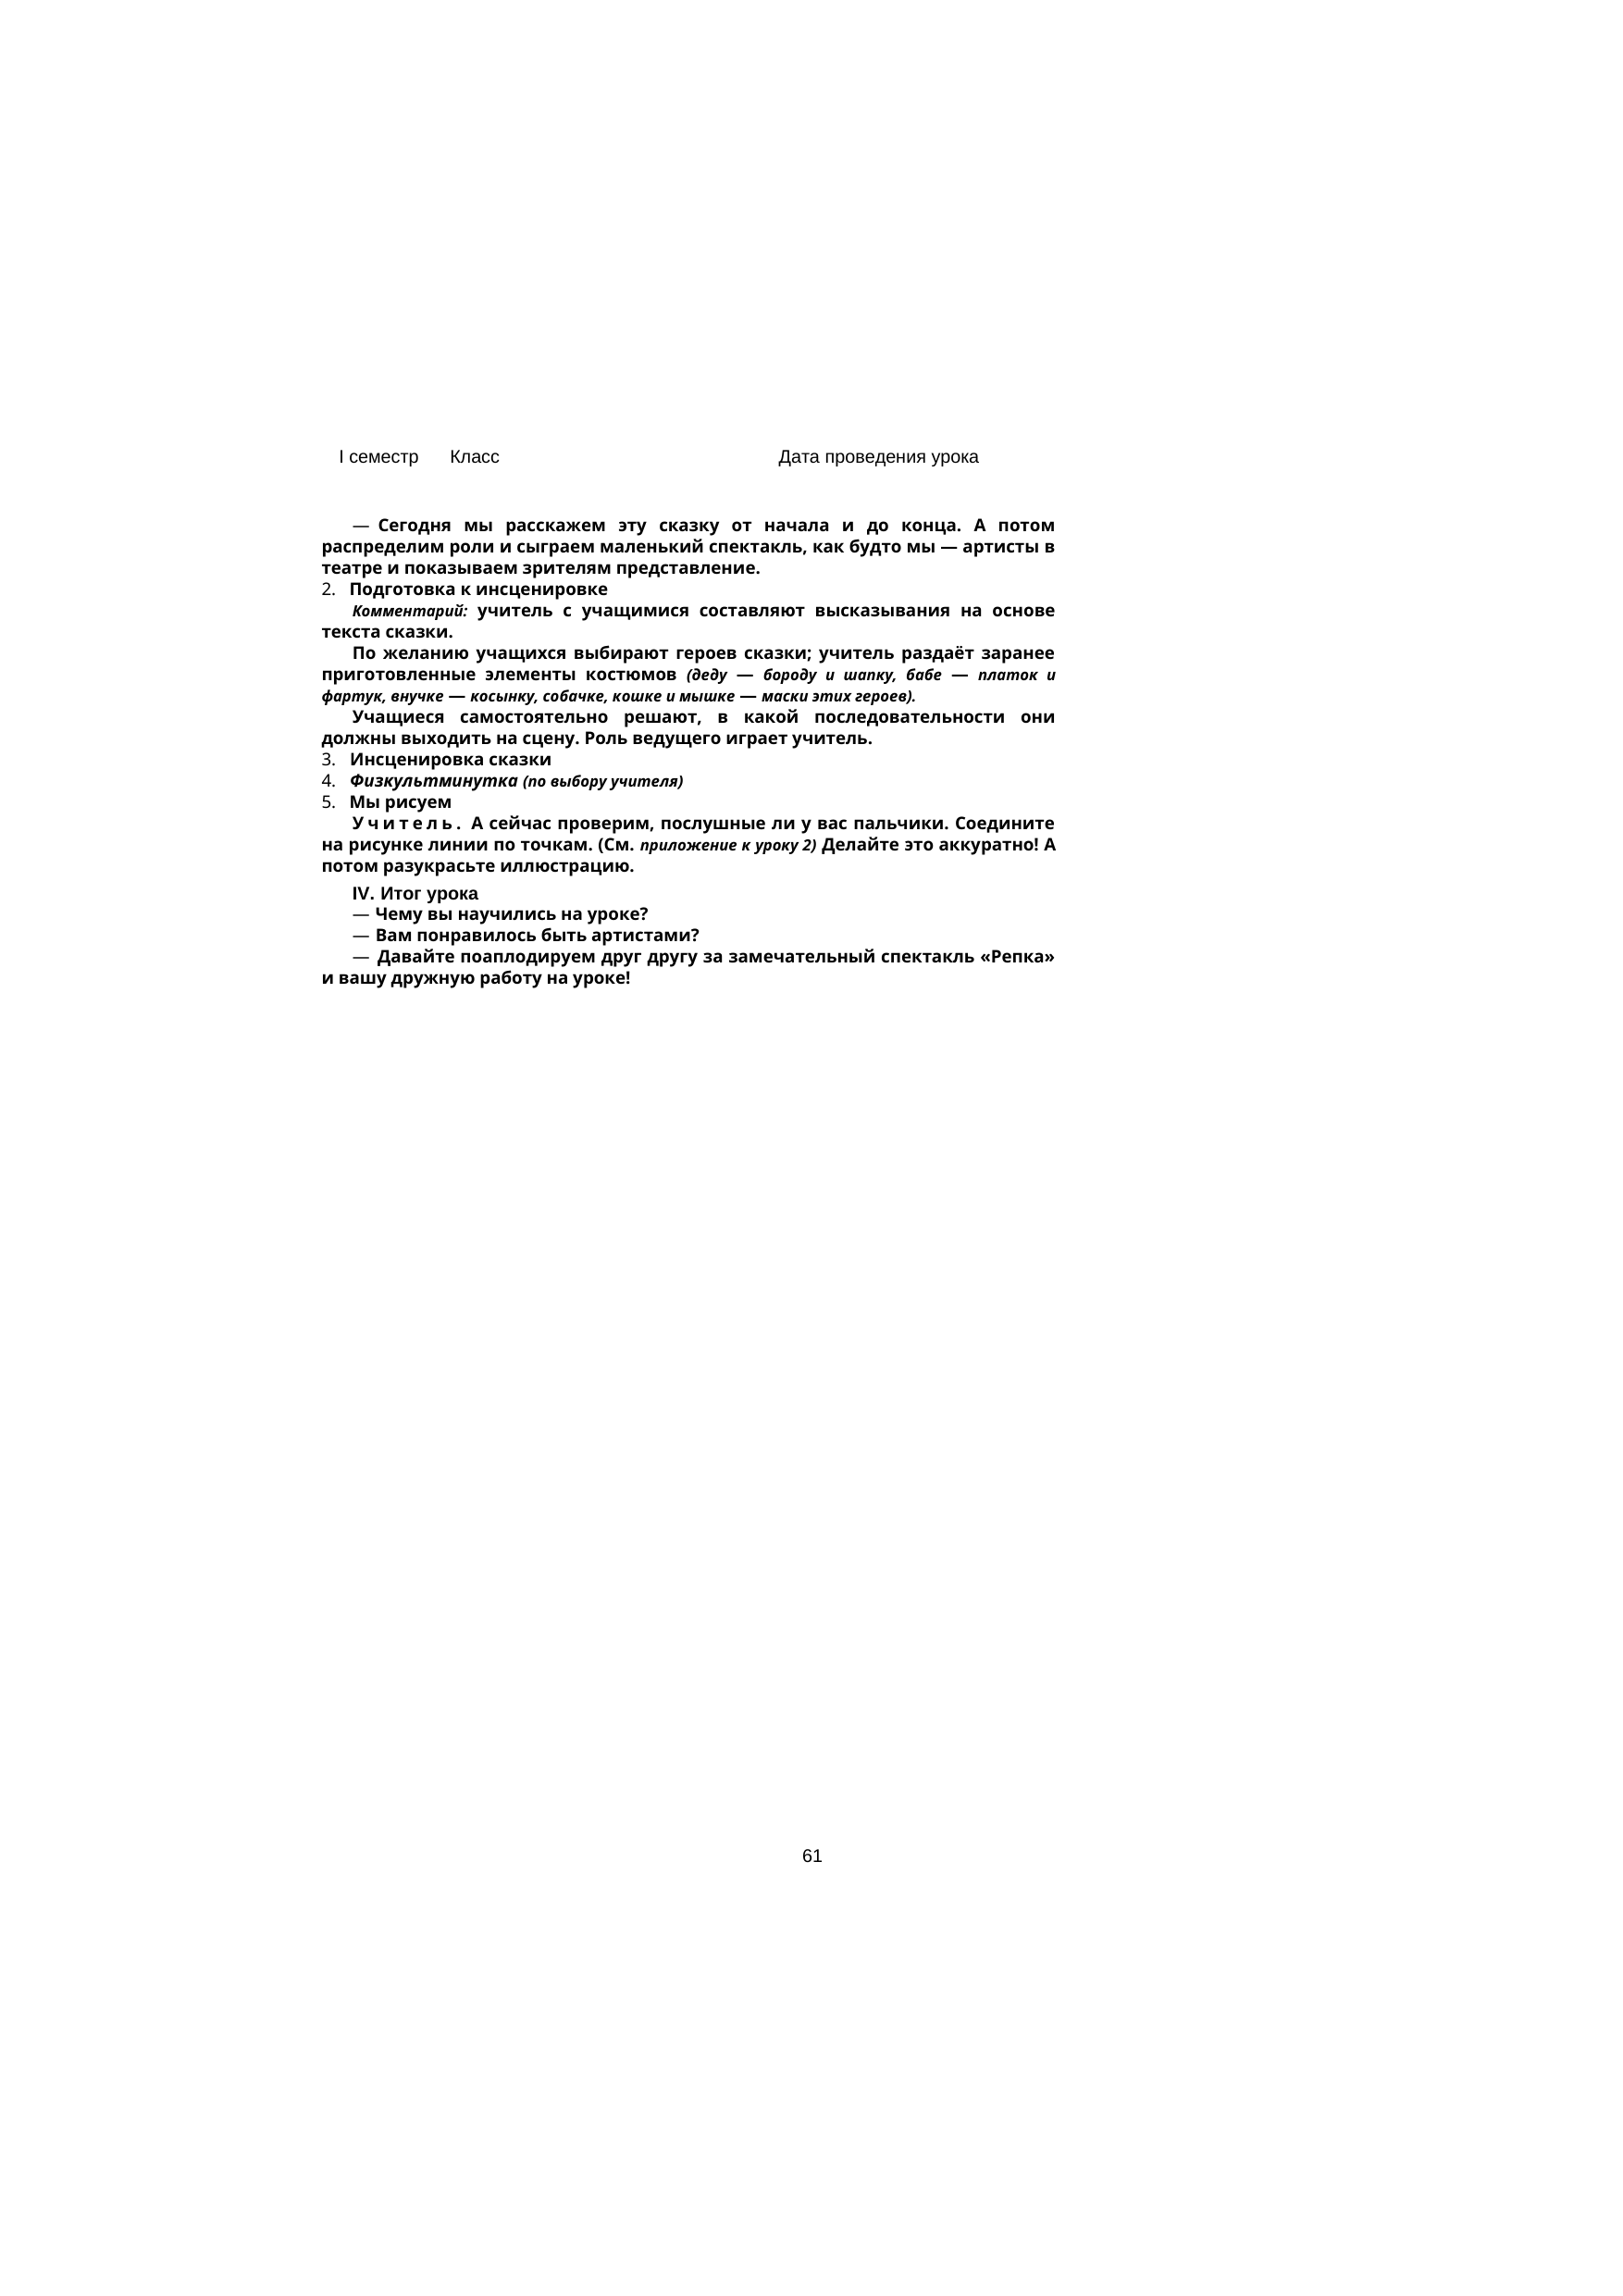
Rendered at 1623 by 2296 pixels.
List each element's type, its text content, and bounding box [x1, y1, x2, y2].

list Вам понравилось быть артистами? [321, 925, 1058, 946]
list Чему вы научились на уроке? [321, 903, 1058, 925]
list Итог урока [321, 885, 1058, 903]
list Физкультминутка (по выбору учителя) [321, 770, 1058, 791]
list Мы рисуем [321, 791, 1058, 813]
text По желанию учащихся выбирают героев сказки; учитель раздаёт заранее приготовленные элементы костюмов (деду — бороду и шапку, бабе — платок и фартук, внучке — косынку, собачке, кошке и мышке — маски этих героев). [321, 642, 1056, 706]
text Учитель. А сейчас проверим, послушные ли у вас пальчики. Соедините на рисунке линии по точкам. (См. приложение к уроку 2) Делайте это аккуратно! А потом разукрасьте иллюстрацию. [321, 813, 1056, 876]
list Подготовка к инсценировке [321, 578, 1058, 600]
text Учащиеся самостоятельно решают, в какой последовательности они должны выходить на сцену. Роль ведущего играет учитель. [321, 706, 1056, 749]
list Инсценировка сказки [321, 749, 1058, 770]
list Давайте поаплодируем друг другу за замечательный спектакль «Репка» и вашу дружную работу на уроке! [321, 946, 1056, 988]
list Сегодня мы расскажем эту сказку от начала и до конца. А потом распределим роли и сыграем маленький спектакль, как будто мы — артисты в театре и показываем зрителям представление. [321, 515, 1056, 578]
text Комментарий: учитель с учащимися составляют высказывания на основе текста сказки. [321, 600, 1056, 642]
